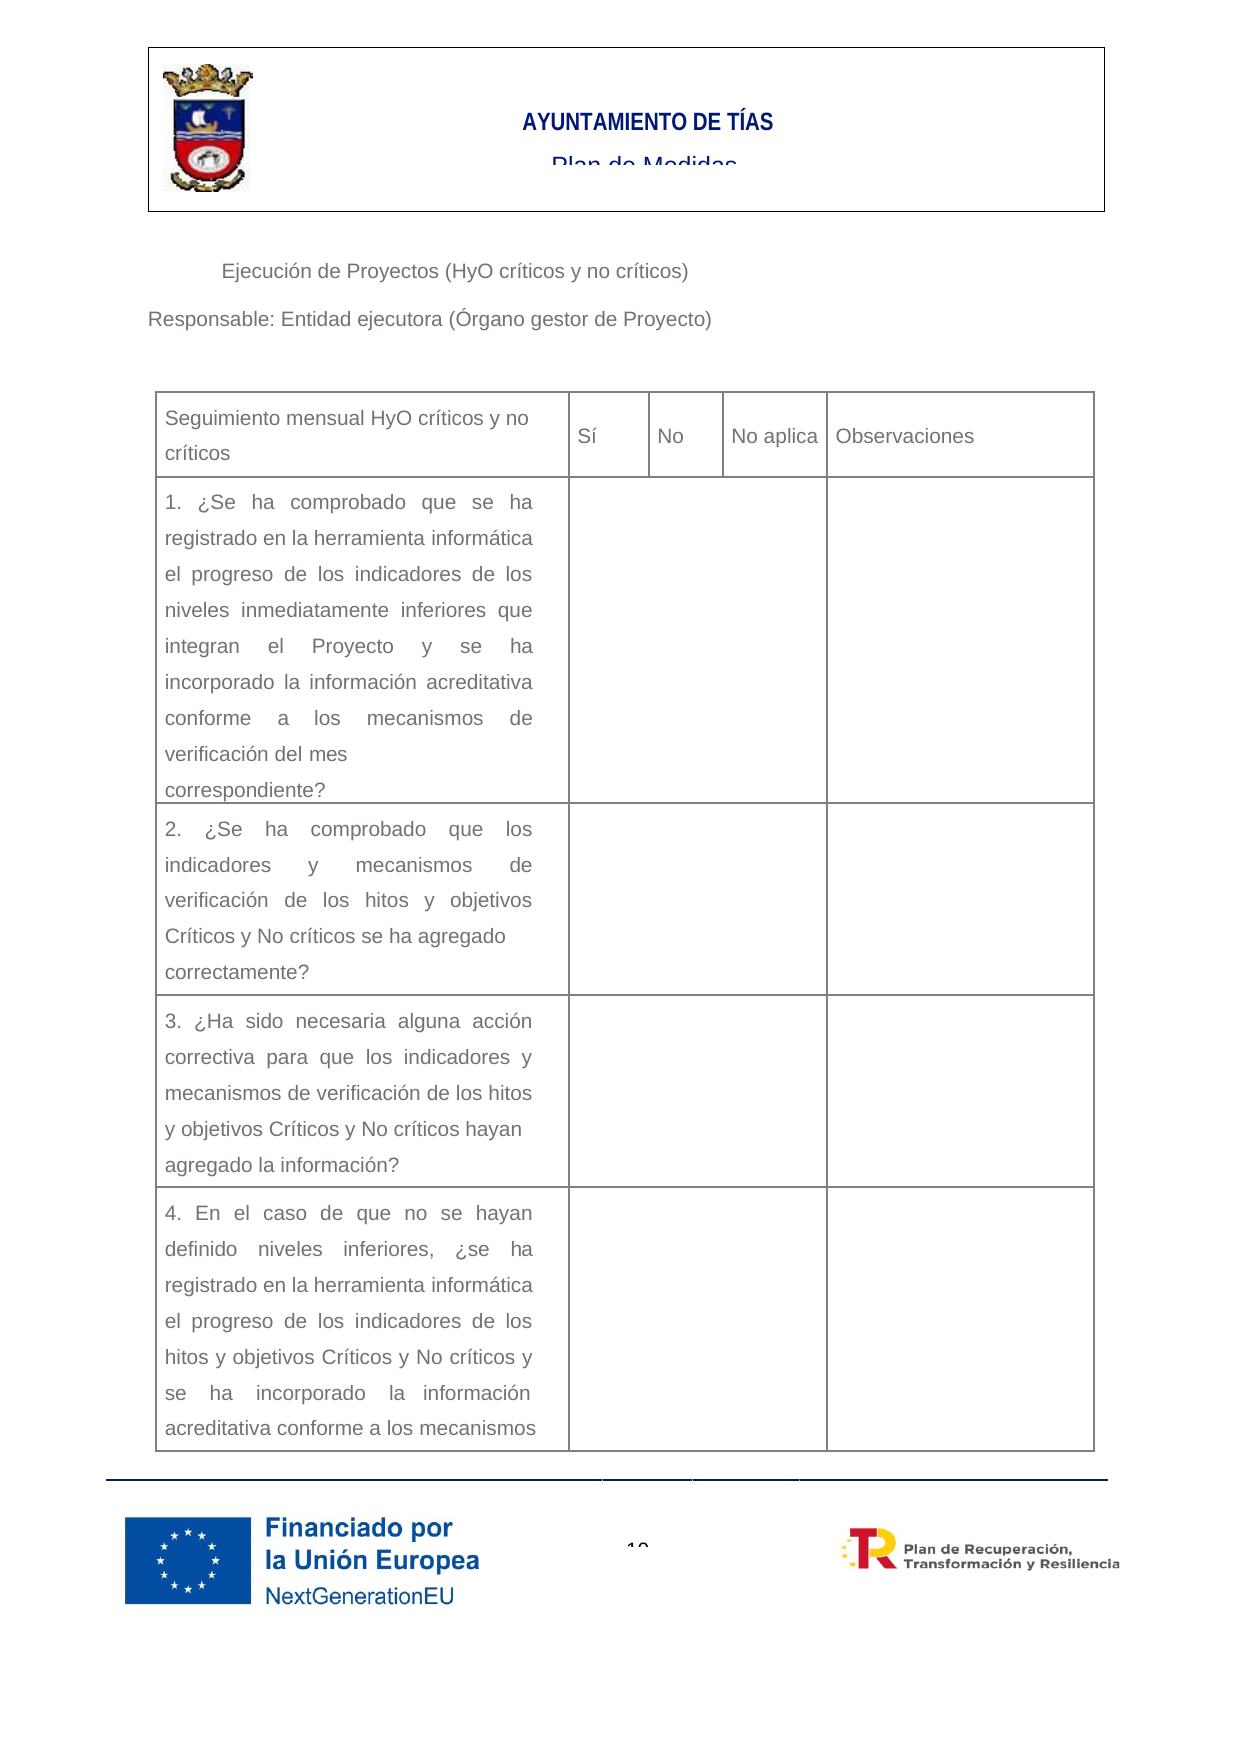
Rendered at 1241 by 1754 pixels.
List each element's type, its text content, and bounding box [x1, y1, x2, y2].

table_header Sí [570, 393, 648, 476]
table_cell [570, 1188, 826, 1450]
table_cell 4. En el caso de que no se hayan definido niveles inferiores, ¿se ha registrado en la herramienta informática el progreso de los indicadores de los hitos y objetivos Críticos y No críticos y se ha incorporado la información acreditativa conforme a los mecanismos [157, 1188, 568, 1450]
table_cell 2. ¿Se ha comprobado que los indicadores y mecanismos de verificación de los hitos y objetivos Críticos y No críticos se ha agregado correctamente? [157, 804, 568, 994]
table_header No aplica [724, 393, 826, 476]
picture [163, 64, 253, 192]
table_cell [570, 996, 826, 1186]
table_header Seguimiento mensual HyO críticos y no críticos [157, 393, 568, 476]
table_header No [650, 393, 722, 476]
table_cell [828, 996, 1093, 1186]
picture [840, 1528, 1120, 1571]
table_cell [570, 478, 826, 802]
picture [124, 1515, 480, 1606]
table_header Observaciones [828, 393, 1093, 476]
table_cell [828, 1188, 1093, 1450]
table_cell [570, 804, 826, 994]
table_cell 3. ¿Ha sido necesaria alguna acción correctiva para que los indicadores y mecanismos de verificación de los hitos y objetivos Críticos y No críticos hayan agregado la información? [157, 996, 568, 1186]
table_cell [828, 804, 1093, 994]
table_cell [828, 478, 1093, 802]
text Ejecución de Proyectos (HyO críticos y no críticos) Responsable: Entidad ejecutora (Órgano gestor de Proyecto) [148, 259, 714, 331]
table_cell 1. ¿Se ha comprobado que se ha registrado en la herramienta informática el progreso de los indicadores de los niveles inmediatamente inferiores que integran el Proyecto y se ha incorporado la información acreditativa conforme a los mecanismos de verificación del mes correspondiente? [157, 478, 568, 802]
